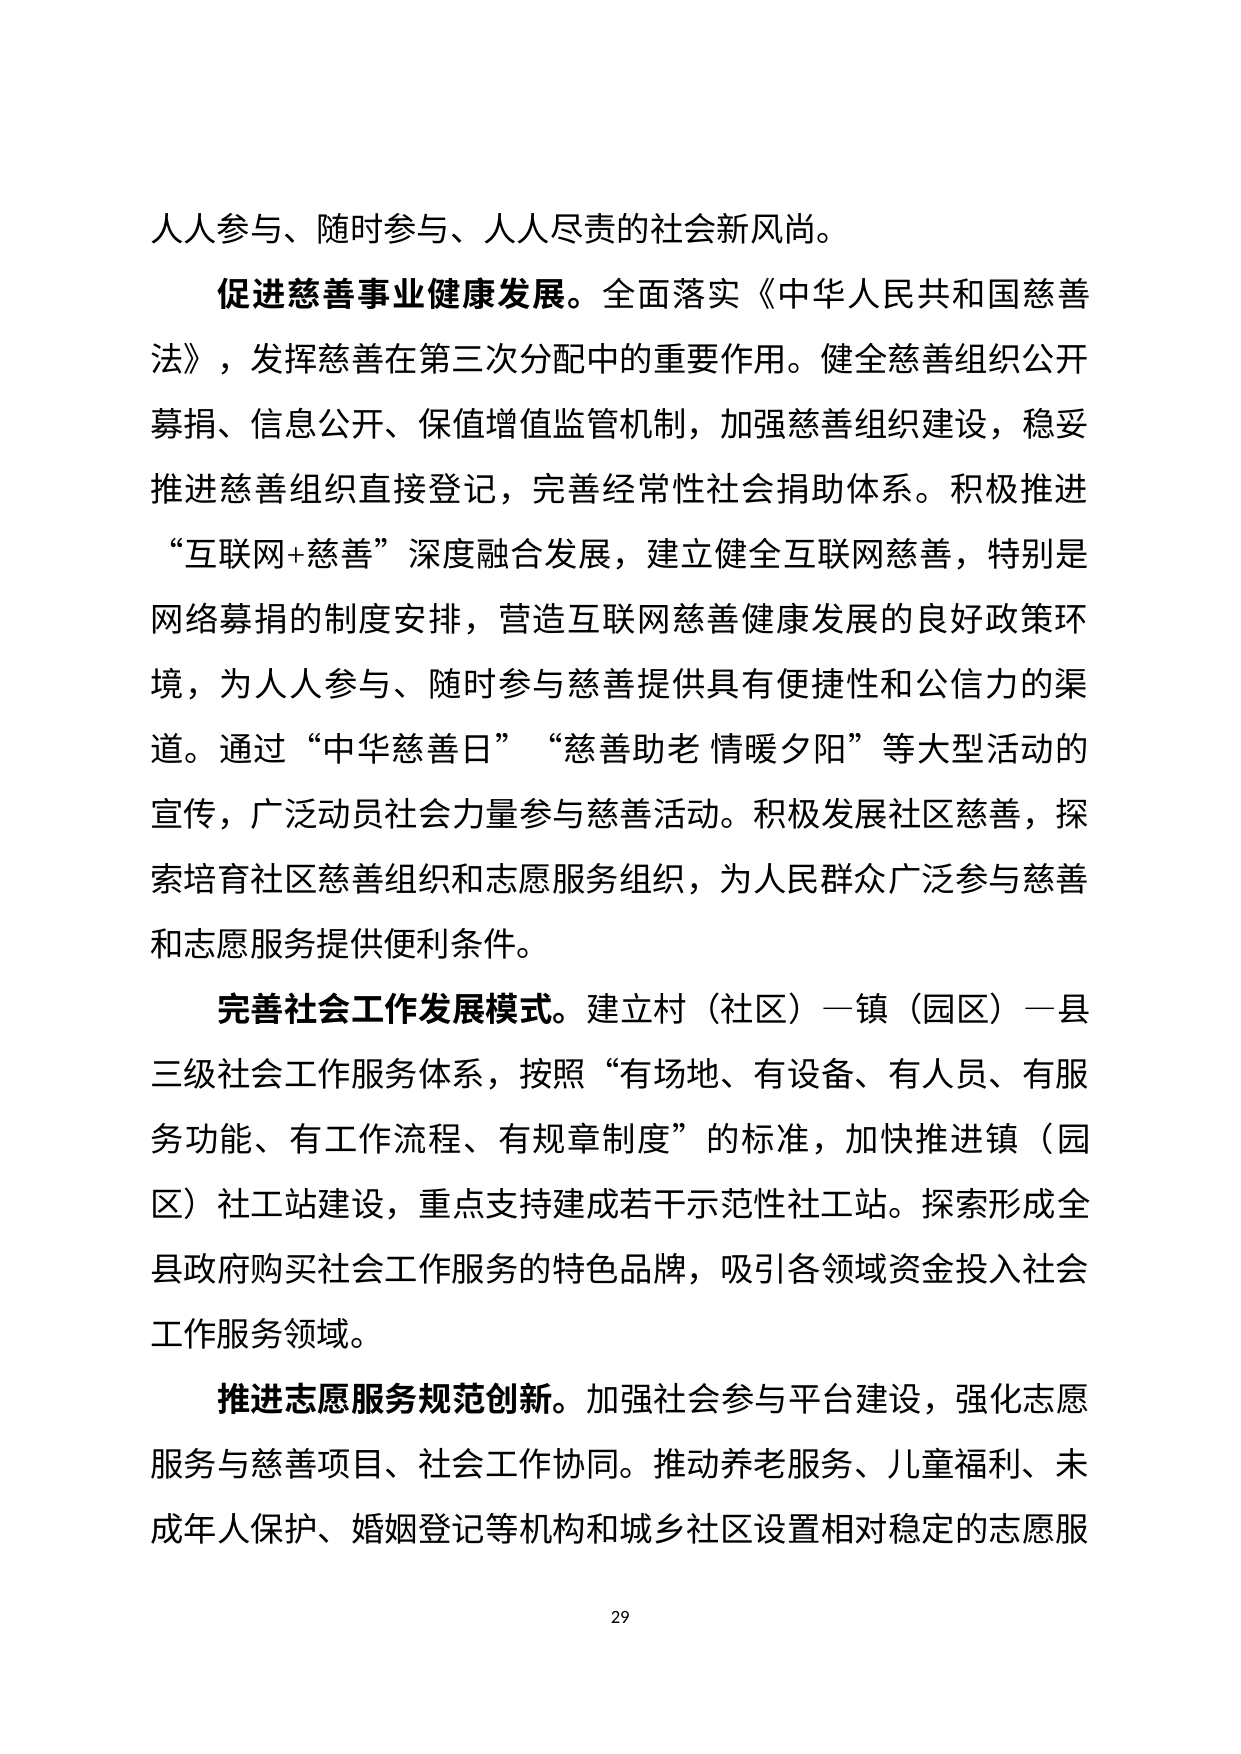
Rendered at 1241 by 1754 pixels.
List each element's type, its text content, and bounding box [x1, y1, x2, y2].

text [150, 1364, 1090, 1559]
text 完善社会工作发展模式。建立村（社区）—镇（园区）—县三级社会工作服务体系，按照“有场地、有设备、有人员、有服务功能、有工作流程、有规章制度”的标准，加快推进镇（园区）社工站建设，重点支持建成若干示范性社工站。探索形成全县政府购买社会工作服务的特色品牌，吸引各领域资金投入社会工作服务领域。 [150, 974, 1090, 1364]
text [150, 194, 1090, 259]
text 促进慈善事业健康发展。全面落实《中华人民共和国慈善法》，发挥慈善在第三次分配中的重要作用。健全慈善组织公开募捐、信息公开、保值增值监管机制，加强慈善组织建设，稳妥推进慈善组织直接登记，完善经常性社会捐助体系。积极推进“互联网+慈善”深度融合发展，建立健全互联网慈善，特别是网络募捐的制度安排，营造互联网慈善健康发展的良好政策环境，为人人参与、随时参与慈善提供具有便捷性和公信力的渠道。通过“中华慈善日”“慈善助老 情暖夕阳”等大型活动的宣传，广泛动员社会力量参与慈善活动。积极发展社区慈善，探索培育社区慈善组织和志愿服务组织，为人民群众广泛参与慈善和志愿服务提供便利条件。 [150, 259, 1090, 974]
